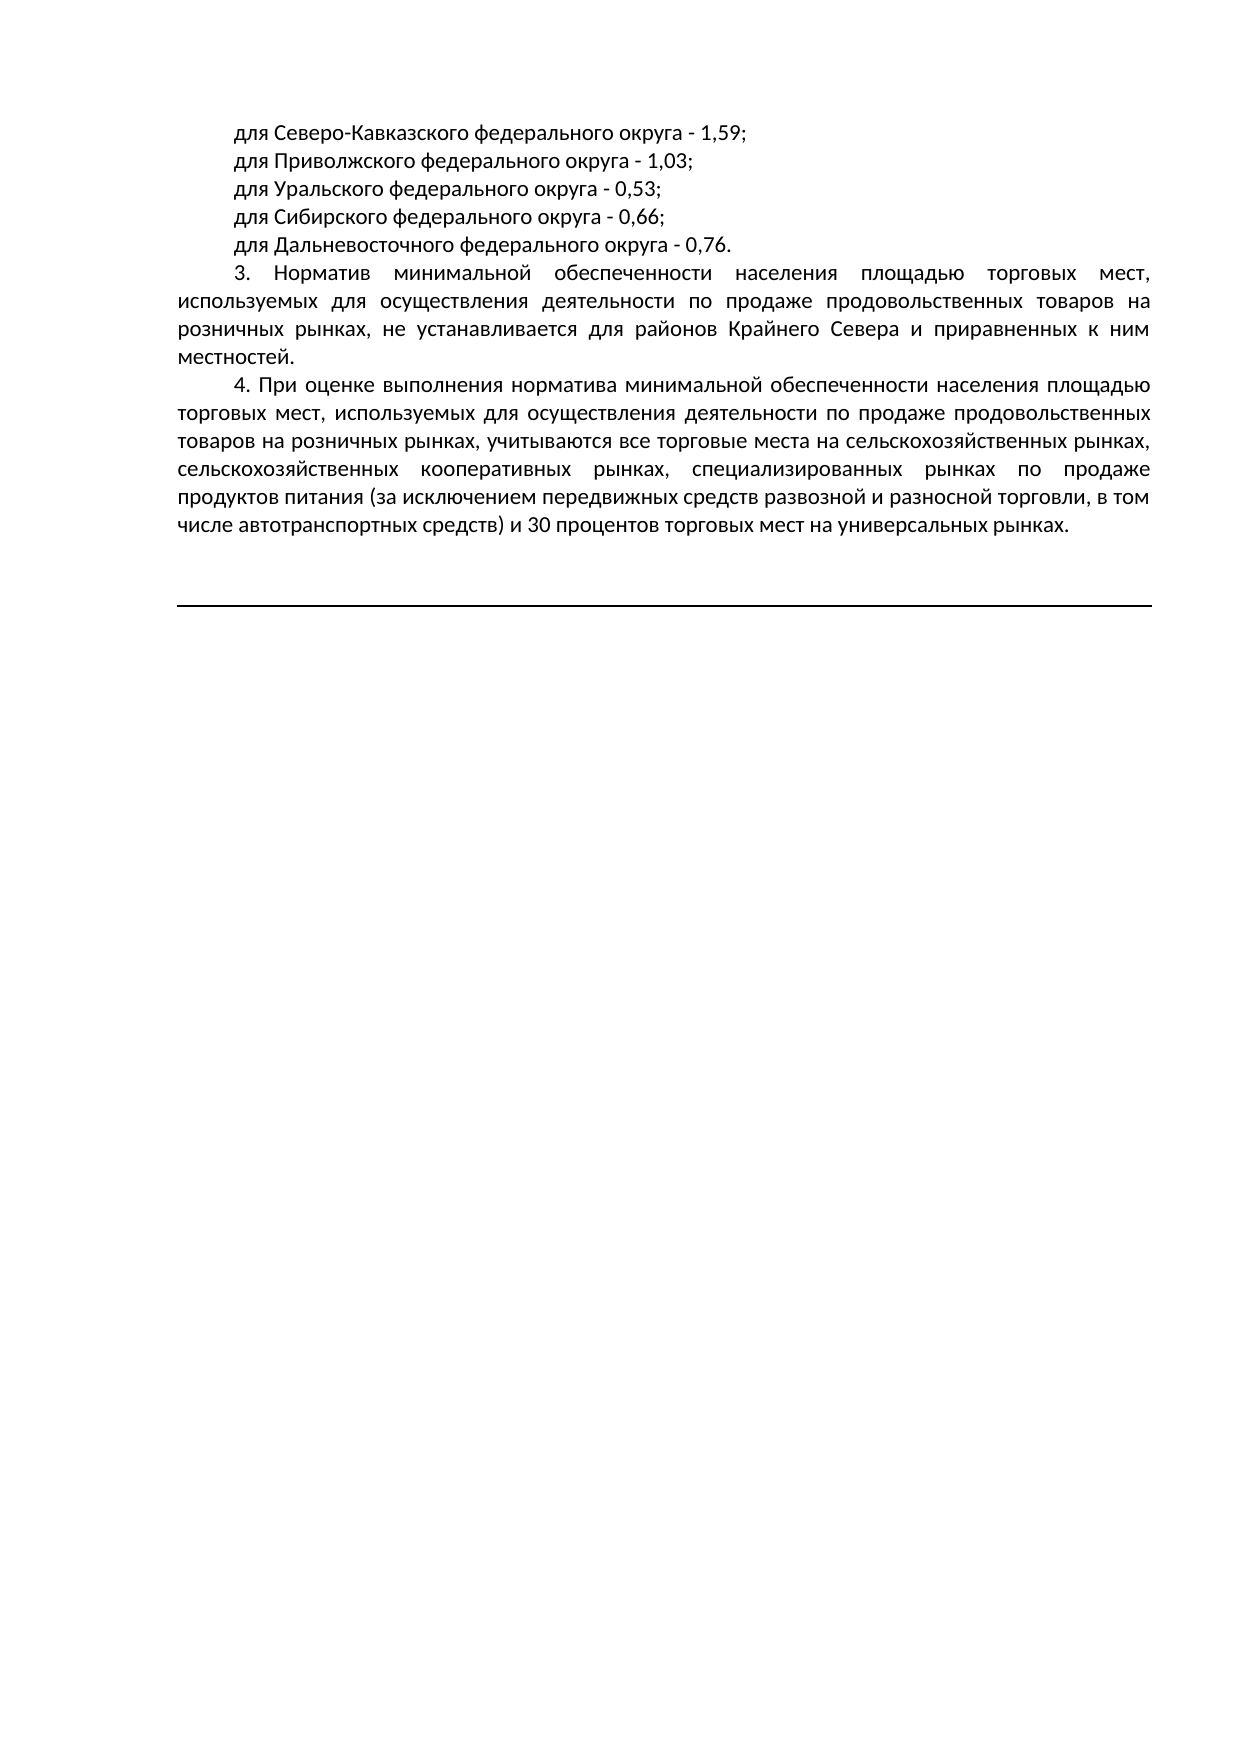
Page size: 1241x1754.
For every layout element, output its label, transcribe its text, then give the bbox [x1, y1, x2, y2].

text для Сибирского федерального округа - 0,66; [177, 202, 1152, 230]
text 4. При оценке выполнения норматива минимальной обеспеченности населения площадью торговых мест, используемых для осуществления деятельности по продаже продовольственных товаров на розничных рынках, учитываются все торговые места на сельскохозяйственных рынках, сельскохозяйственных кооперативных рынках, специализированных рынках по продаже продуктов питания (за исключением передвижных средств развозной и разносной торговли, в том числе автотранспортных средств) и 30 процентов торговых мест на универсальных рынках. [177, 370, 1152, 538]
text 3. Норматив минимальной обеспеченности населения площадью торговых мест, используемых для осуществления деятельности по продаже продовольственных товаров на розничных рынках, не устанавливается для районов Крайнего Севера и приравненных к ним местностей. [177, 258, 1152, 370]
text для Северо-Кавказского федерального округа - 1,59; [177, 118, 1152, 146]
text для Уральского федерального округа - 0,53; [177, 174, 1152, 202]
text для Дальневосточного федерального округа - 0,76. [177, 230, 1152, 258]
text для Приволжского федерального округа - 1,03; [177, 146, 1152, 174]
